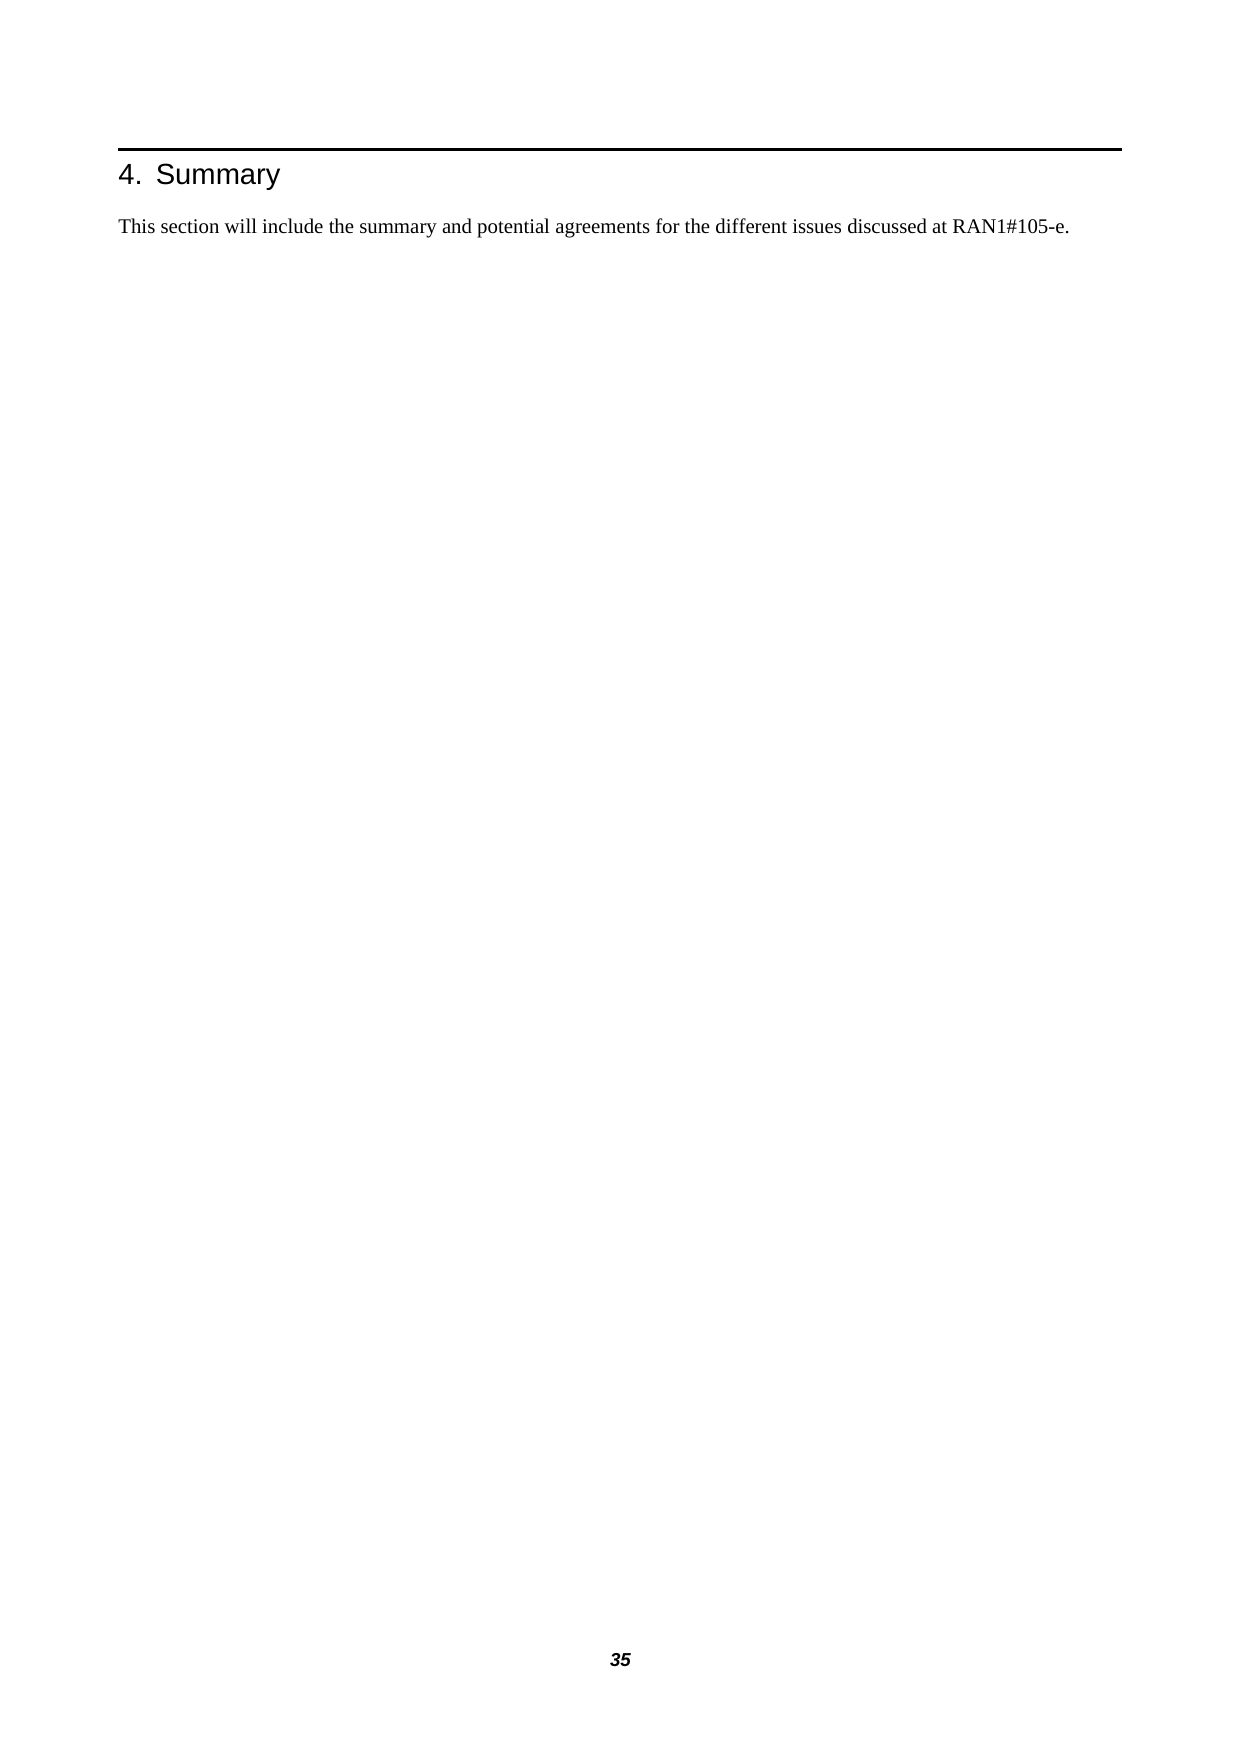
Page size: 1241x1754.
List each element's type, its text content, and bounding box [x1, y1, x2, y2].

subtitle Summary [118, 151, 1122, 191]
text This section will include the summary and potential agreements for the different issues discussed at RAN1#105-e. [118, 214, 1122, 238]
